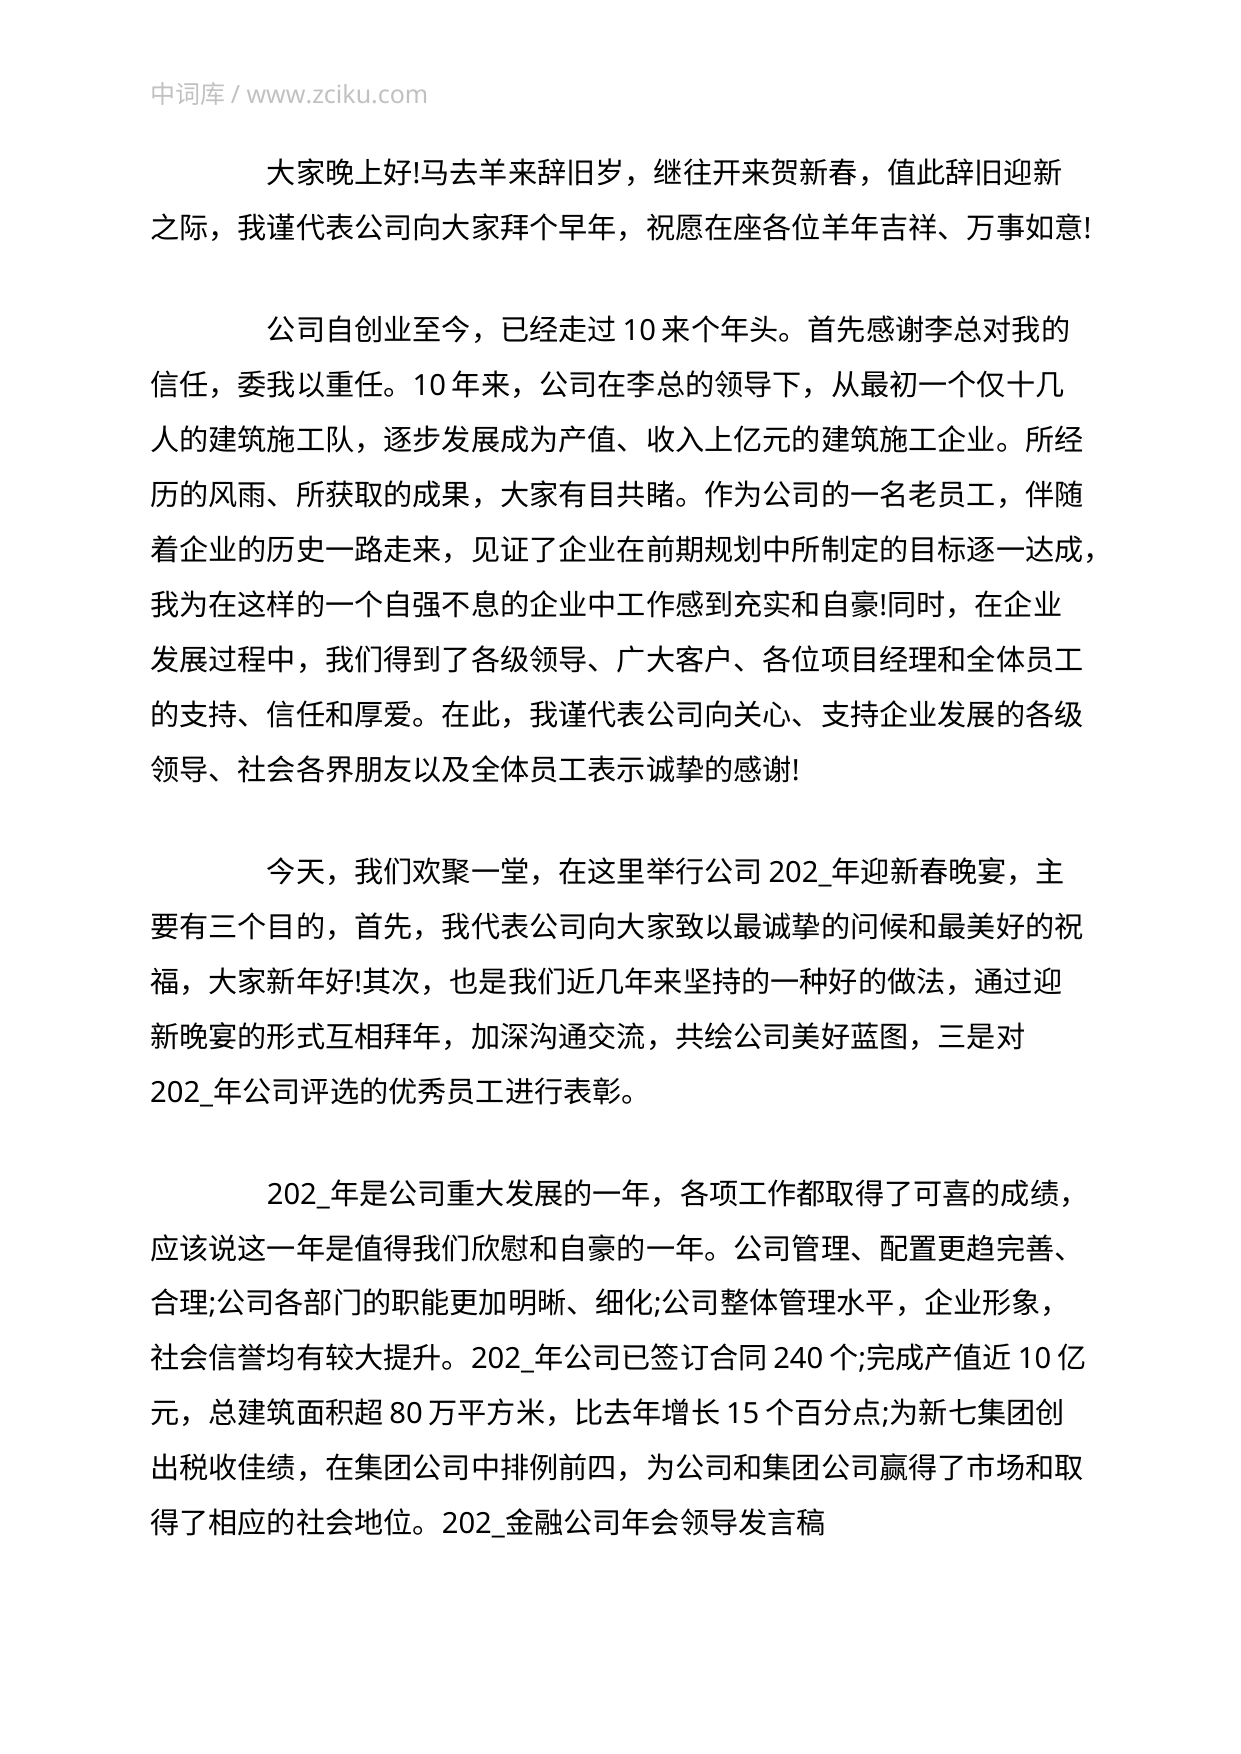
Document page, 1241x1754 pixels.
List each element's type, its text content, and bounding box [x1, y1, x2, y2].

text 202_年是公司重大发展的一年，各项工作都取得了可喜的成绩，应该说这一年是值得我们欣慰和自豪的一年。公司管理、配置更趋完善、合理;公司各部门的职能更加明晰、细化;公司整体管理水平，企业形象，社会信誉均有较大提升。202_年公司已签订合同240个;完成产值近10亿元，总建筑面积超80万平方米，比去年增长15个百分点;为新七集团创出税收佳绩，在集团公司中排例前四，为公司和集团公司赢得了市场和取得了相应的社会地位。202_金融公司年会领导发言稿 [150, 1170, 1090, 1542]
text 大家晚上好!马去羊来辞旧岁，继往开来贺新春，值此辞旧迎新之际，我谨代表公司向大家拜个早年，祝愿在座各位羊年吉祥、万事如意! [150, 150, 1090, 247]
text 公司自创业至今，已经走过10来个年头。首先感谢李总对我的信任，委我以重任。10年来，公司在李总的领导下，从最初一个仅十几人的建筑施工队，逐步发展成为产值、收入上亿元的建筑施工企业。所经历的风雨、所获取的成果，大家有目共睹。作为公司的一名老员工，伴随着企业的历史一路走来，见证了企业在前期规划中所制定的目标逐一达成，我为在这样的一个自强不息的企业中工作感到充实和自豪!同时，在企业发展过程中，我们得到了各级领导、广大客户、各位项目经理和全体员工的支持、信任和厚爱。在此，我谨代表公司向关心、支持企业发展的各级领导、社会各界朋友以及全体员工表示诚挚的感谢! [150, 307, 1090, 789]
text 今天，我们欢聚一堂，在这里举行公司202_年迎新春晚宴，主要有三个目的，首先，我代表公司向大家致以最诚挚的问候和最美好的祝福，大家新年好!其次，也是我们近几年来坚持的一种好的做法，通过迎新晚宴的形式互相拜年，加深沟通交流，共绘公司美好蓝图，三是对202_年公司评选的优秀员工进行表彰。 [150, 848, 1090, 1111]
